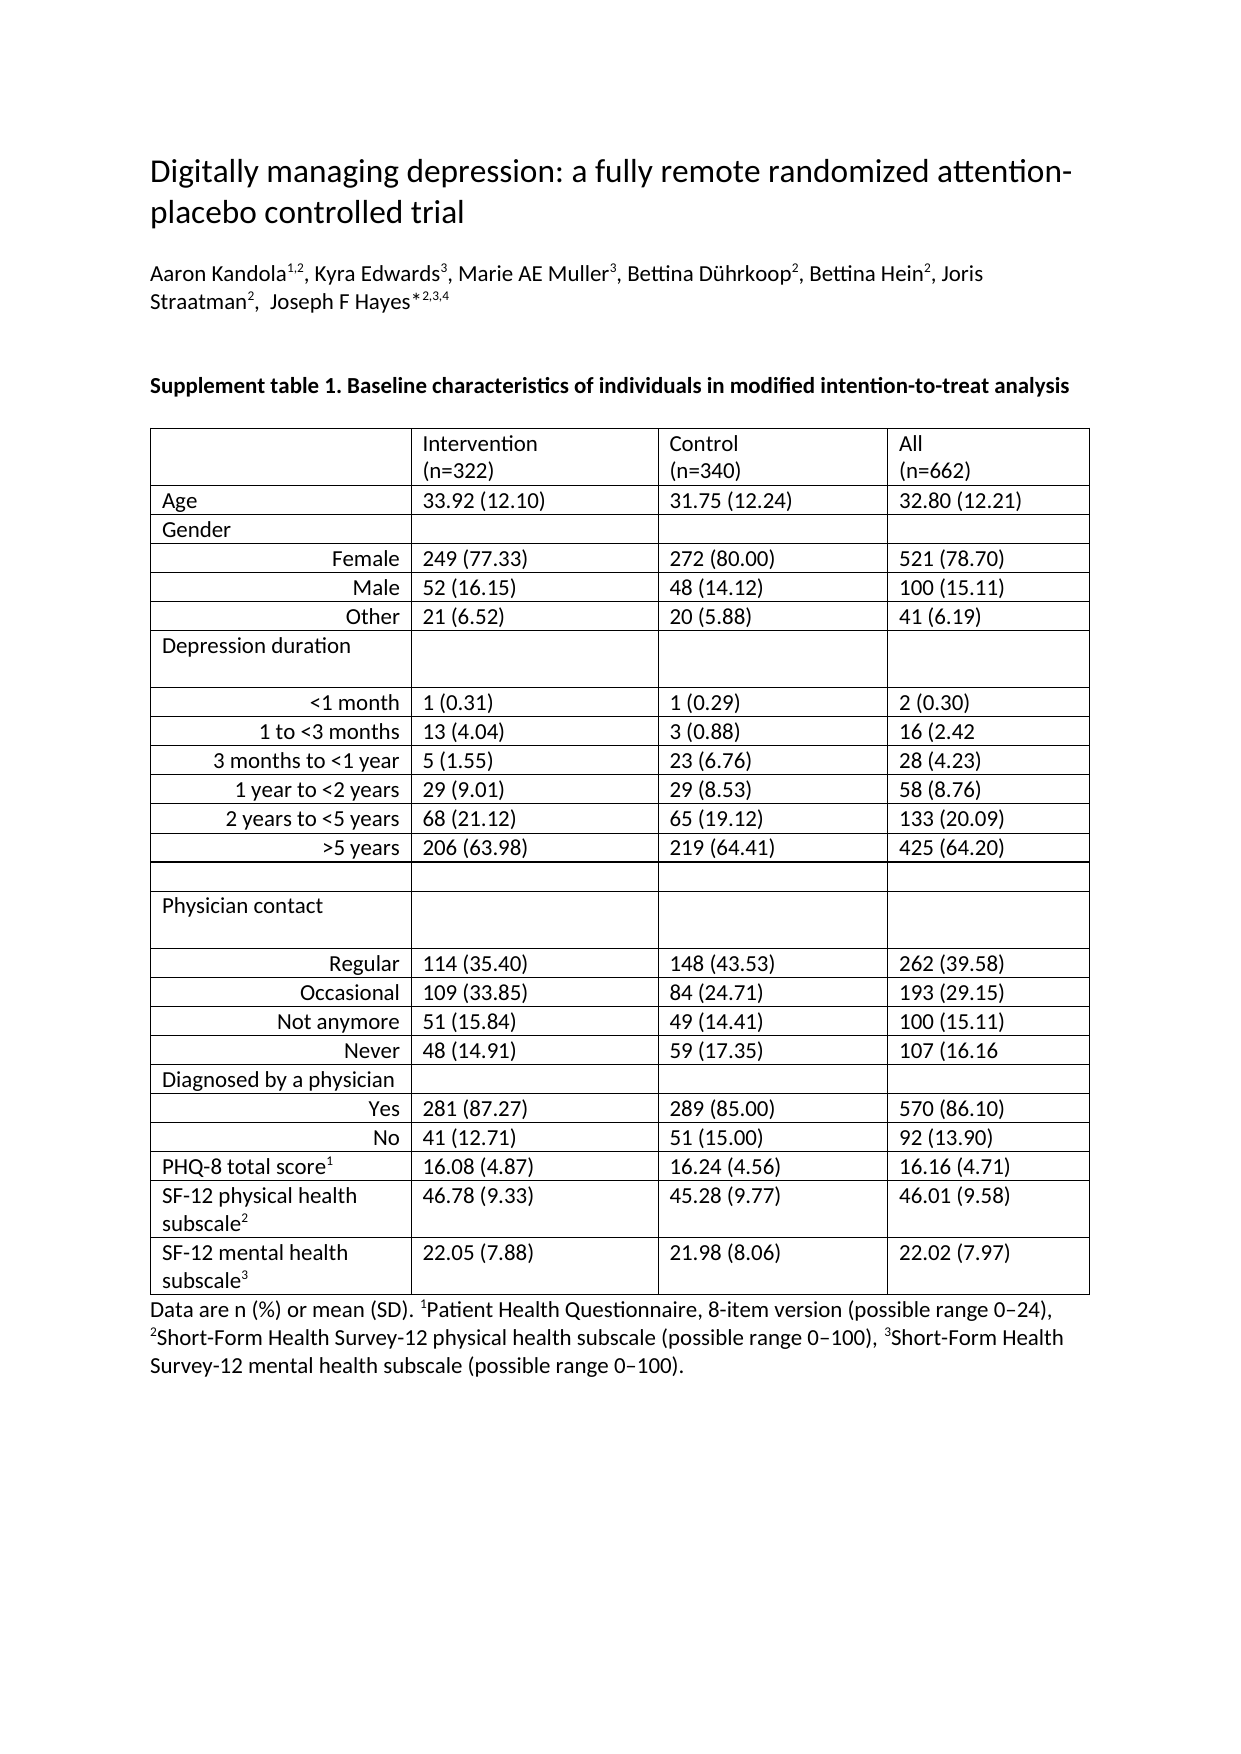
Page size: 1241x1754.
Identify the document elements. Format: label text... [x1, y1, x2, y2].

table_cell 281 (87.27) [412, 1094, 658, 1122]
table_cell 22.02 (7.97) [888, 1238, 1089, 1294]
table_cell 521 (78.70) [888, 544, 1089, 572]
table_cell 1 (0.29) [659, 688, 887, 716]
table_cell [659, 863, 887, 891]
table_header [151, 429, 411, 485]
table_cell 92 (13.90) [888, 1123, 1089, 1151]
table_cell [888, 515, 1089, 543]
table_cell 21 (6.52) [412, 602, 658, 630]
table_cell 1 to <3 months [151, 717, 411, 745]
table_cell 193 (29.15) [888, 978, 1089, 1006]
table_cell 148 (43.53) [659, 949, 887, 977]
table_cell 219 (64.41) [659, 834, 887, 861]
table_cell 262 (39.58) [888, 949, 1089, 977]
table_cell 51 (15.84) [412, 1007, 658, 1035]
table_cell [659, 892, 887, 948]
table_cell 52 (16.15) [412, 573, 658, 601]
table_cell 2 (0.30) [888, 688, 1089, 716]
table_cell Female [151, 544, 411, 572]
table_cell 2 years to <5 years [151, 804, 411, 832]
table_cell 51 (15.00) [659, 1123, 887, 1151]
table_cell Not anymore [151, 1007, 411, 1035]
table_cell 1 (0.31) [412, 688, 658, 716]
table_cell 16.16 (4.71) [888, 1152, 1089, 1180]
table_cell 20 (5.88) [659, 602, 887, 630]
table_cell >5 years [151, 834, 411, 861]
table_cell [151, 863, 411, 891]
table_cell [659, 1065, 887, 1093]
table_cell [659, 515, 887, 543]
table_cell [412, 515, 658, 543]
table_cell [888, 631, 1089, 687]
text Data are n (%) or mean (SD). 1Patient Health Questionnaire, 8-item version (possible range 0–24), 2Short-Form Health Survey-12 physical health subscale (possible range 0–100), 3Short-Form Health Survey-12 mental health subscale (possible range 0–100). [150, 1295, 1090, 1379]
table_cell [659, 631, 887, 687]
table_cell 3 (0.88) [659, 717, 887, 745]
table_cell 59 (17.35) [659, 1036, 887, 1064]
table_cell Diagnosed by a physician [151, 1065, 411, 1093]
table_cell Occasional [151, 978, 411, 1006]
table_cell 249 (77.33) [412, 544, 658, 572]
table_cell 32.80 (12.21) [888, 486, 1089, 514]
text Digitally managing depression: a fully remote randomized attention-placebo controlled trial [150, 150, 1090, 231]
table_cell 1 year to <2 years [151, 775, 411, 803]
table_cell 84 (24.71) [659, 978, 887, 1006]
text Supplement table 1. Baseline characteristics of individuals in modified intention-to-treat analysis [150, 372, 1090, 399]
table_cell 41 (6.19) [888, 602, 1089, 630]
table_cell <1 month [151, 688, 411, 716]
table_cell No [151, 1123, 411, 1151]
table_cell 16.08 (4.87) [412, 1152, 658, 1180]
table_cell 206 (63.98) [412, 834, 658, 861]
table_cell 13 (4.04) [412, 717, 658, 745]
table_header Intervention (n=322) [412, 429, 658, 485]
table_cell 46.78 (9.33) [412, 1181, 658, 1237]
table_cell 31.75 (12.24) [659, 486, 887, 514]
table_cell SF-12 physical health subscale2 [151, 1181, 411, 1237]
table_cell 21.98 (8.06) [659, 1238, 887, 1294]
table_cell 3 months to <1 year [151, 746, 411, 774]
table_cell Never [151, 1036, 411, 1064]
table_cell PHQ-8 total score1 [151, 1152, 411, 1180]
table_cell 100 (15.11) [888, 1007, 1089, 1035]
table_cell [888, 863, 1089, 891]
table_cell [888, 1065, 1089, 1093]
table_header Control (n=340) [659, 429, 887, 485]
text Aaron Kandola1,2, Kyra Edwards3, Marie AE Muller3, Bettina Dührkoop2, Bettina Hein2, Joris Straatman2, Joseph F Hayes*2,3,4 [150, 259, 1090, 316]
table_cell 28 (4.23) [888, 746, 1089, 774]
table_cell 425 (64.20) [888, 834, 1089, 861]
table_cell 109 (33.85) [412, 978, 658, 1006]
table_cell 23 (6.76) [659, 746, 887, 774]
table_cell [888, 892, 1089, 948]
table_cell 48 (14.91) [412, 1036, 658, 1064]
table_cell Yes [151, 1094, 411, 1122]
table_cell 16.24 (4.56) [659, 1152, 887, 1180]
table_cell Regular [151, 949, 411, 977]
table_cell 65 (19.12) [659, 804, 887, 832]
table_cell Age [151, 486, 411, 514]
table_cell 5 (1.55) [412, 746, 658, 774]
table_cell 45.28 (9.77) [659, 1181, 887, 1237]
table_cell 100 (15.11) [888, 573, 1089, 601]
table_cell 49 (14.41) [659, 1007, 887, 1035]
table_cell SF-12 mental health subscale3 [151, 1238, 411, 1294]
table_cell [412, 1065, 658, 1093]
table_cell 46.01 (9.58) [888, 1181, 1089, 1237]
table_cell 133 (20.09) [888, 804, 1089, 832]
table_cell 29 (9.01) [412, 775, 658, 803]
table_cell Depression duration [151, 631, 411, 687]
table_header All (n=662) [888, 429, 1089, 485]
table_cell Male [151, 573, 411, 601]
table_cell Physician contact [151, 892, 411, 948]
table_cell 48 (14.12) [659, 573, 887, 601]
table_cell 114 (35.40) [412, 949, 658, 977]
table_cell [412, 863, 658, 891]
table_cell 107 (16.16 [888, 1036, 1089, 1064]
table_cell 68 (21.12) [412, 804, 658, 832]
table_cell [412, 631, 658, 687]
table_cell 33.92 (12.10) [412, 486, 658, 514]
table_cell 58 (8.76) [888, 775, 1089, 803]
table_cell 289 (85.00) [659, 1094, 887, 1122]
table_cell 570 (86.10) [888, 1094, 1089, 1122]
table_cell 22.05 (7.88) [412, 1238, 658, 1294]
table_cell Other [151, 602, 411, 630]
table_cell Gender [151, 515, 411, 543]
table_cell 29 (8.53) [659, 775, 887, 803]
table_cell 272 (80.00) [659, 544, 887, 572]
table_cell [412, 892, 658, 948]
table_cell 16 (2.42 [888, 717, 1089, 745]
table_cell 41 (12.71) [412, 1123, 658, 1151]
